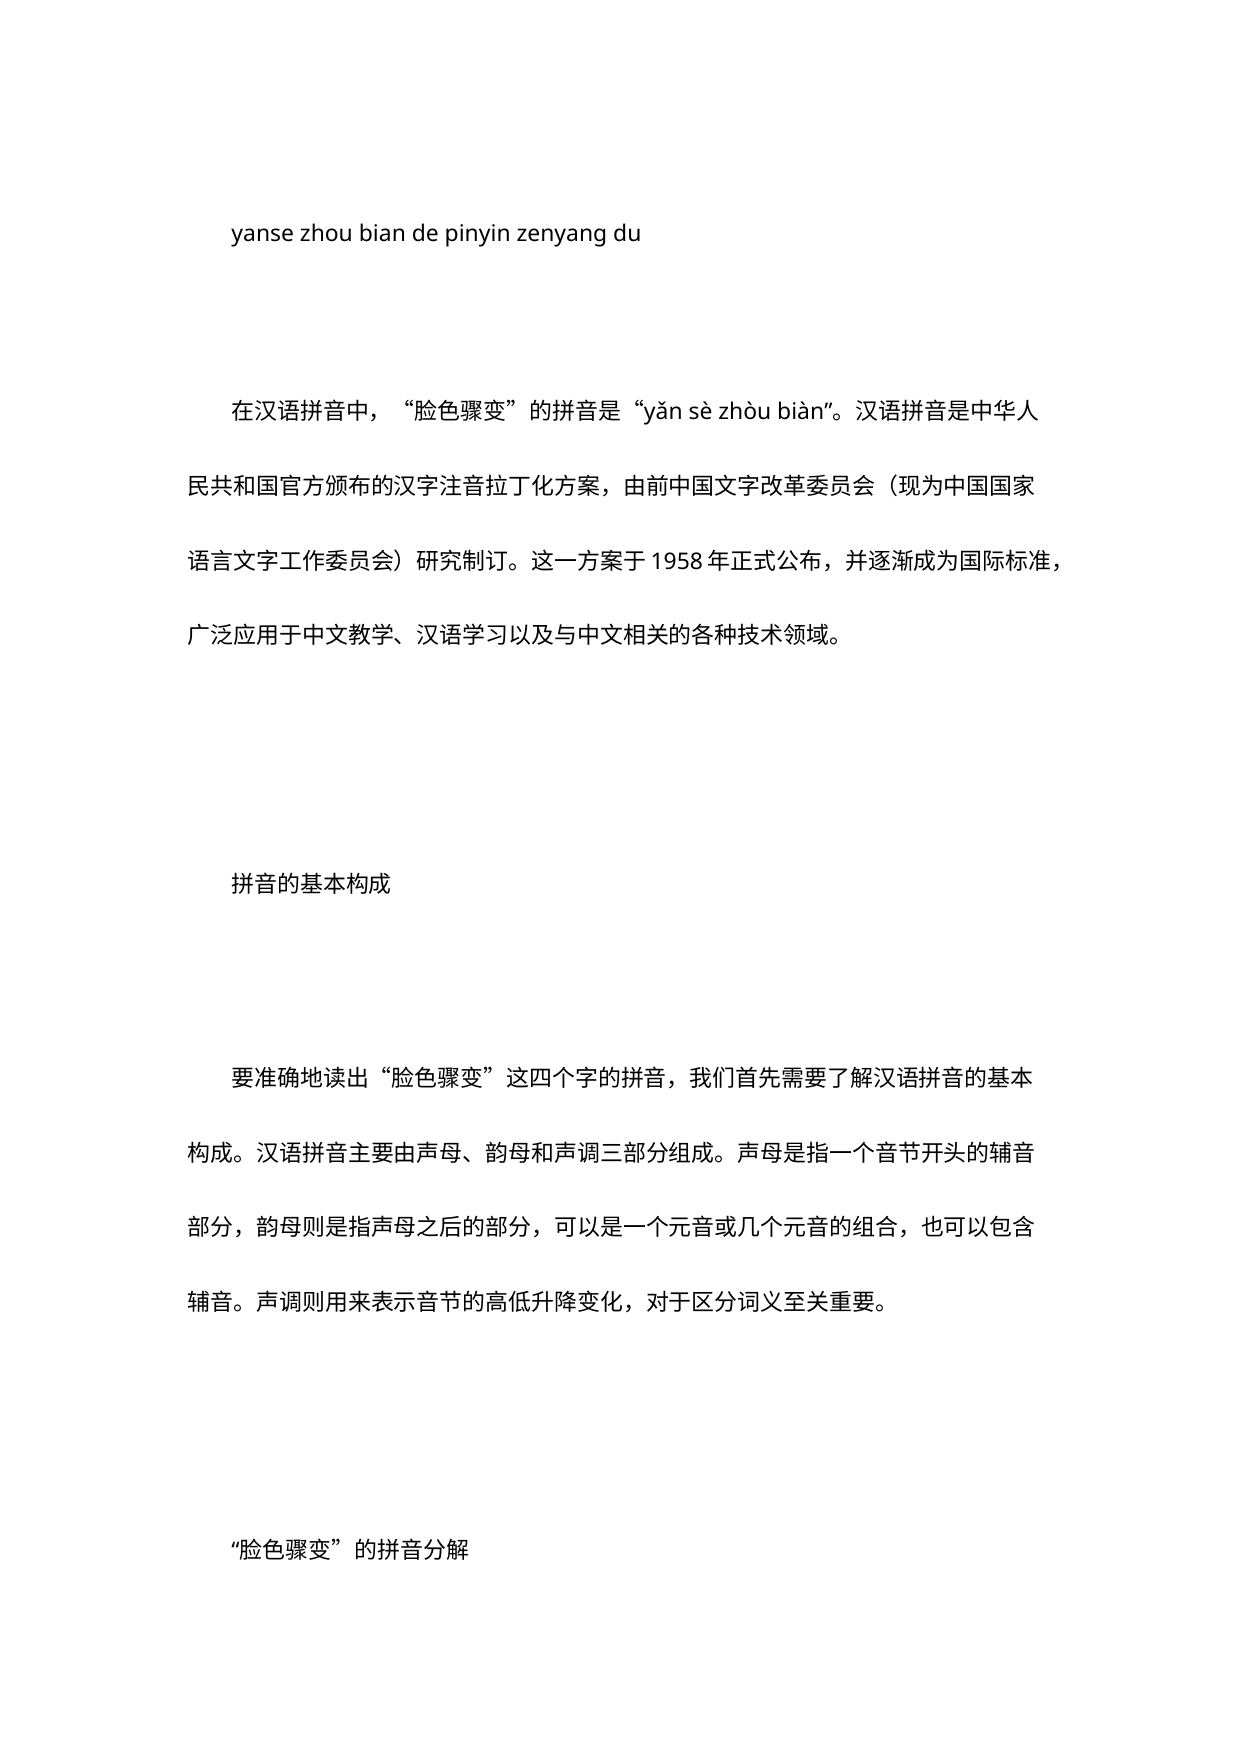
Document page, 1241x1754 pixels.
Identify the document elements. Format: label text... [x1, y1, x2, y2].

text yanse zhou bian de pinyin zenyang du [187, 216, 1053, 248]
text “脸色骤变”的拼音分解 [187, 1516, 1053, 1581]
text 要准确地读出“脸色骤变”这四个字的拼音，我们首先需要了解汉语拼音的基本构成。汉语拼音主要由声母、韵母和声调三部分组成。声母是指一个音节开头的辅音部分，韵母则是指声母之后的部分，可以是一个元音或几个元音的组合，也可以包含辅音。声调则用来表示音节的高低升降变化，对于区分词义至关重要。 [187, 1044, 1053, 1333]
text 在汉语拼音中，“脸色骤变”的拼音是“yǎn sè zhòu biàn”。汉语拼音是中华人民共和国官方颁布的汉字注音拉丁化方案，由前中国文字改革委员会（现为中国国家语言文字工作委员会）研究制订。这一方案于1958年正式公布，并逐渐成为国际标准，广泛应用于中文教学、汉语学习以及与中文相关的各种技术领域。 [187, 377, 1053, 666]
text 拼音的基本构成 [187, 849, 1053, 914]
